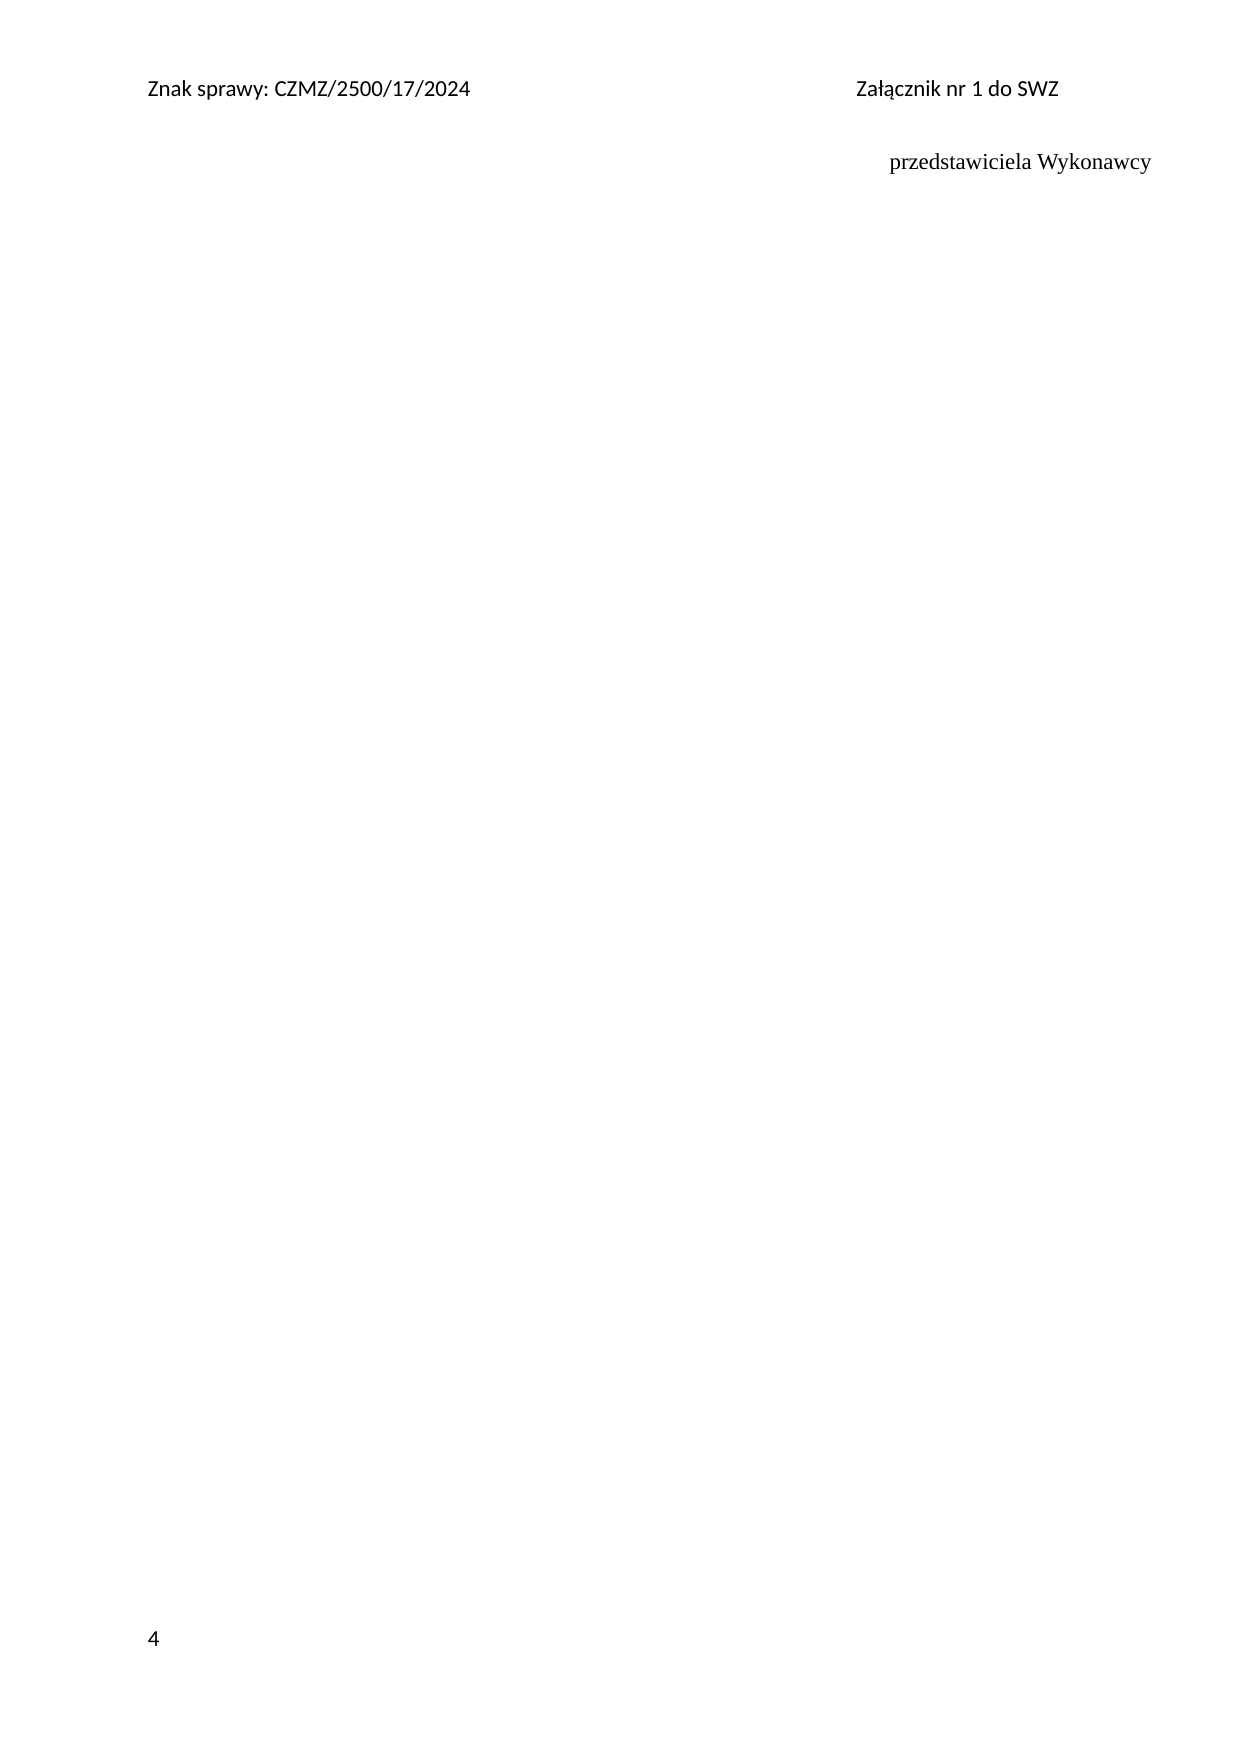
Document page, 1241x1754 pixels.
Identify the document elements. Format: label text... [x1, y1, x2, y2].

text przedstawiciela Wykonawcy [369, 148, 1152, 174]
